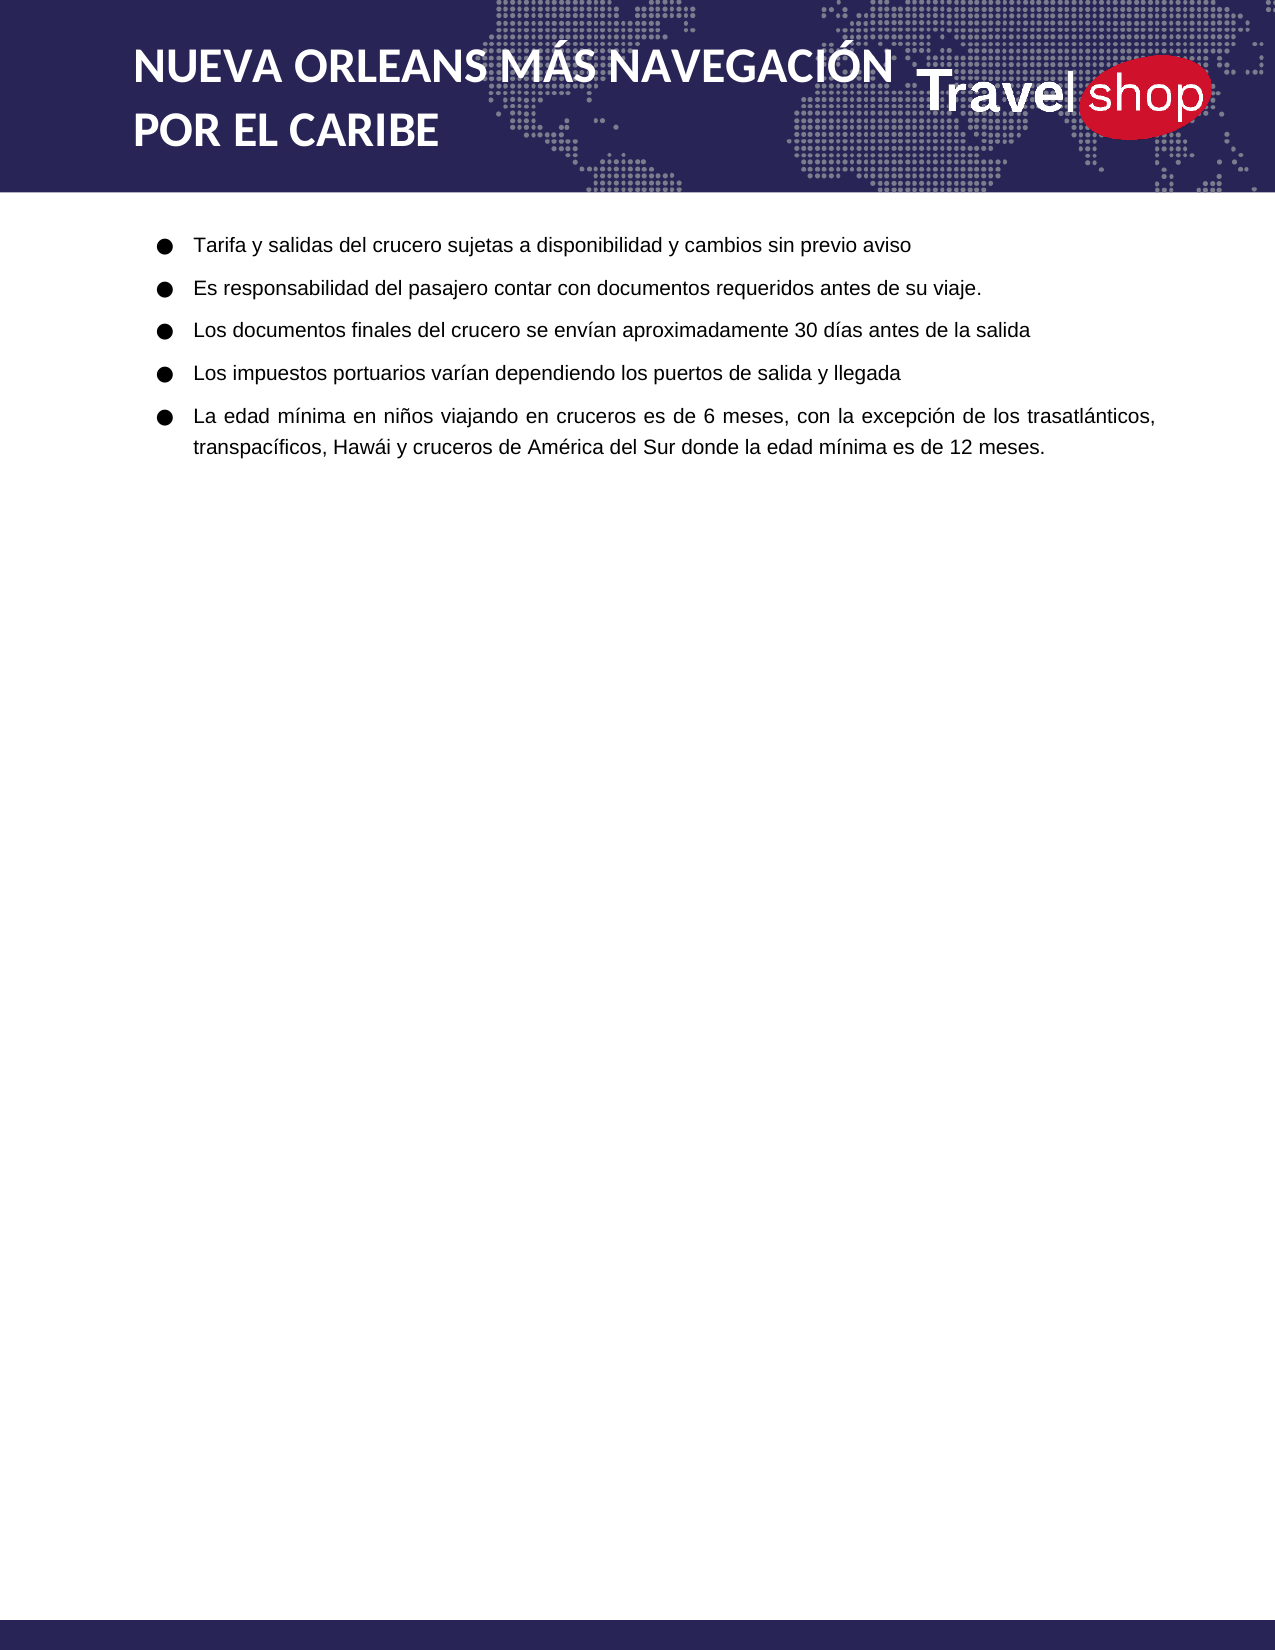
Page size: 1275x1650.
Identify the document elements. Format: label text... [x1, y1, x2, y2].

list Los documentos finales del crucero se envían aproximadamente 30 días antes de la salida [156, 307, 1157, 349]
list Los impuestos portuarios varían dependiendo los puertos de salida y llegada [156, 349, 1157, 392]
list La edad mínima en niños viajando en cruceros es de 6 meses, con la excepción de los trasatlánticos, transpacíficos, Hawái y cruceros de América del Sur donde la edad mínima es de 12 meses. [156, 392, 1157, 459]
picture [916, 55, 1212, 140]
list Es responsabilidad del pasajero contar con documentos requeridos antes de su viaje. [156, 264, 1157, 307]
list Tarifa y salidas del crucero sujetas a disponibilidad y cambios sin previo aviso [156, 221, 1157, 264]
